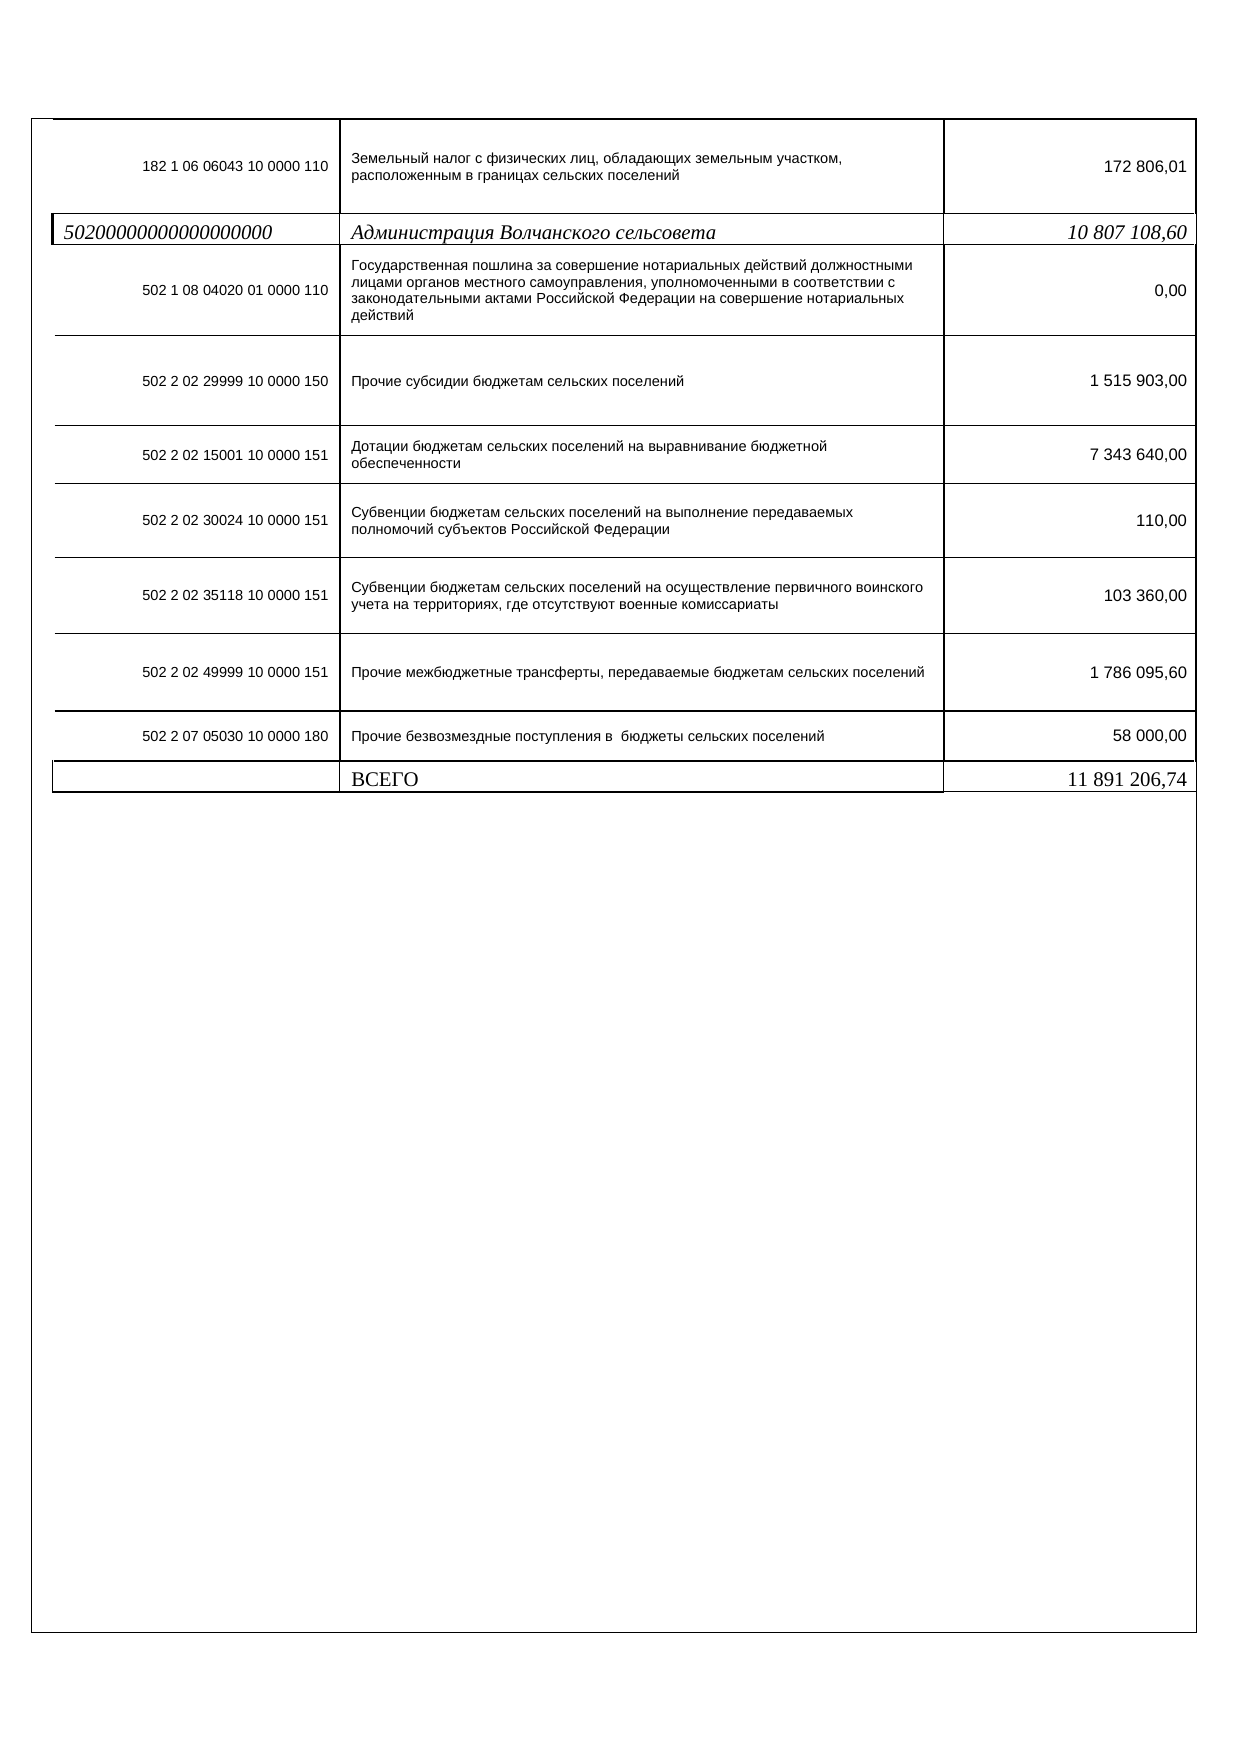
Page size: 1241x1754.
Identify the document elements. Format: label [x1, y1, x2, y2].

table_cell [32, 119, 1196, 1632]
